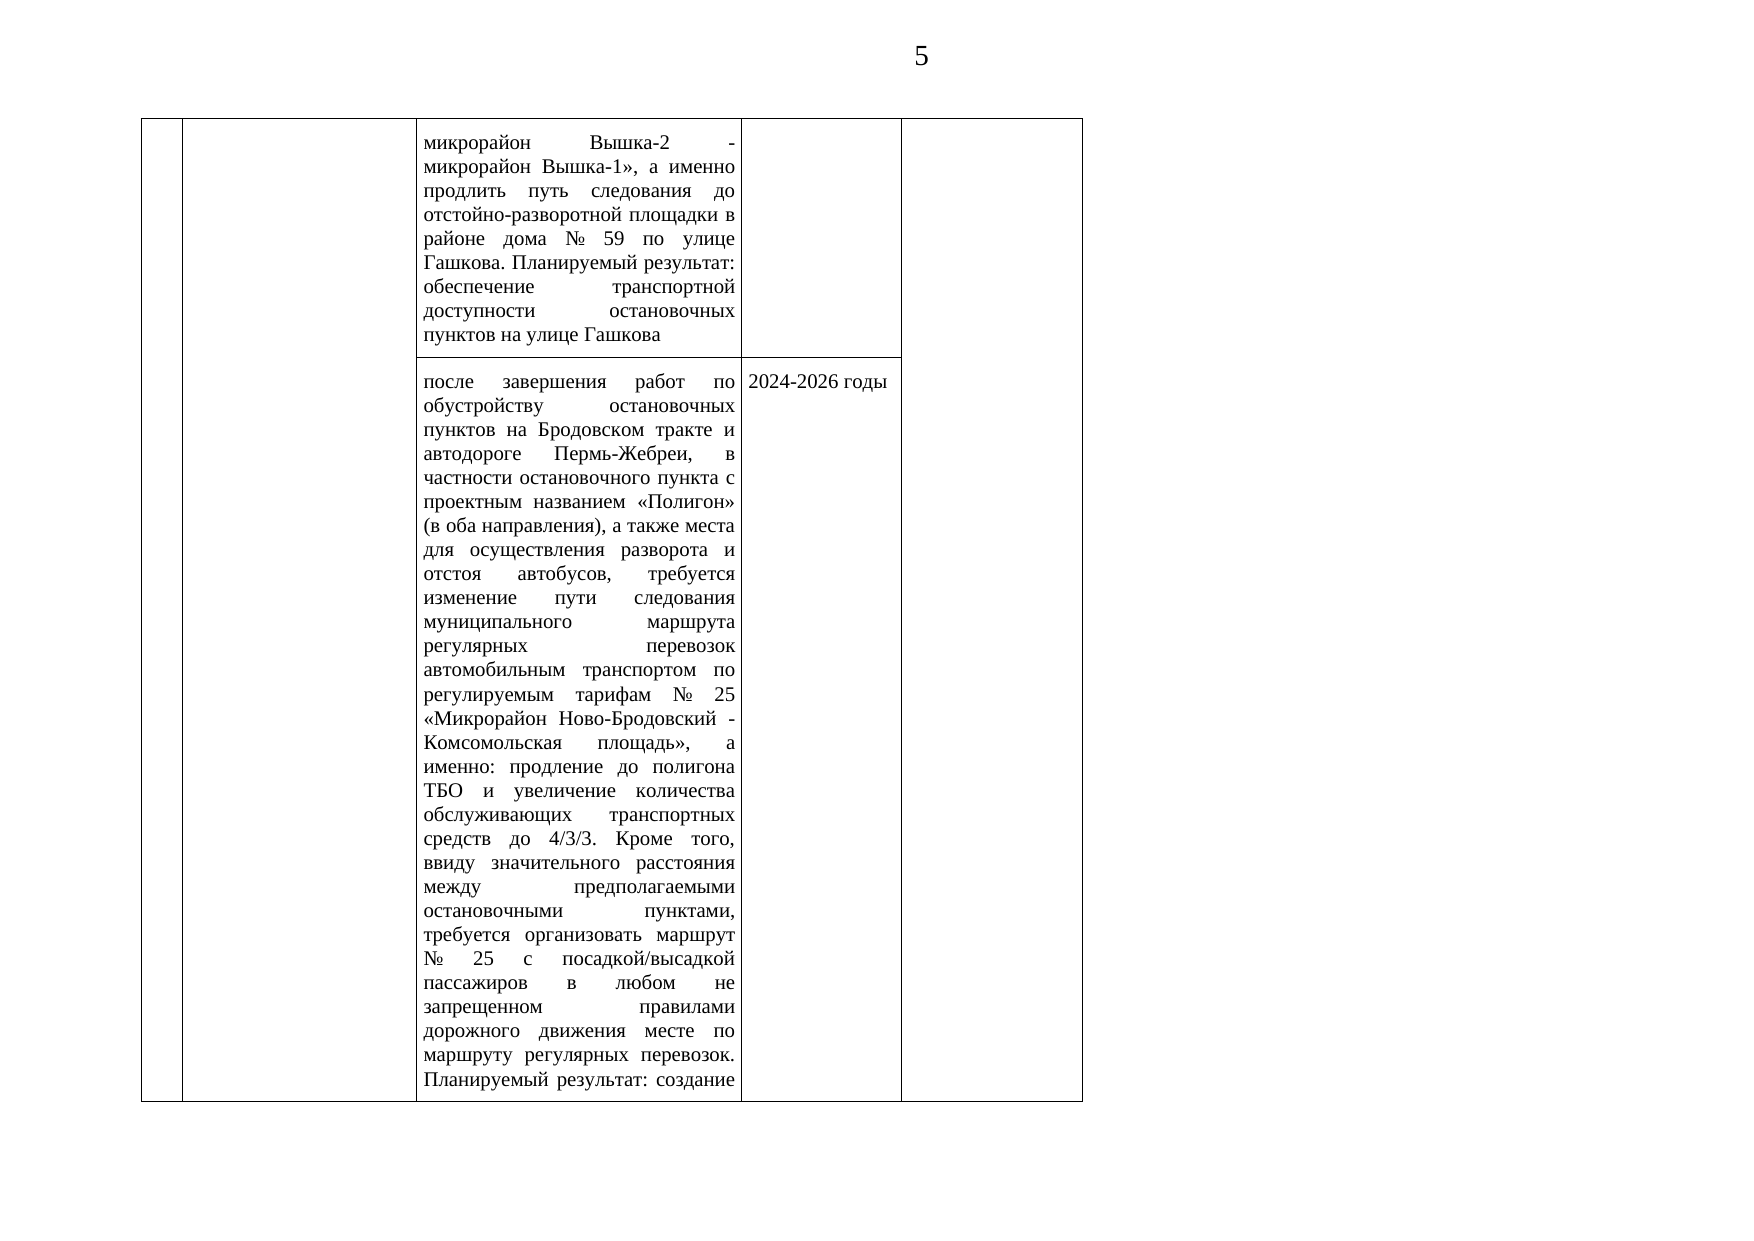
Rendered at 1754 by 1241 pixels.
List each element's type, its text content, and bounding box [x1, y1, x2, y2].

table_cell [417, 358, 741, 1101]
table_cell 2024-2026 годы [742, 358, 901, 1101]
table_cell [417, 119, 741, 357]
